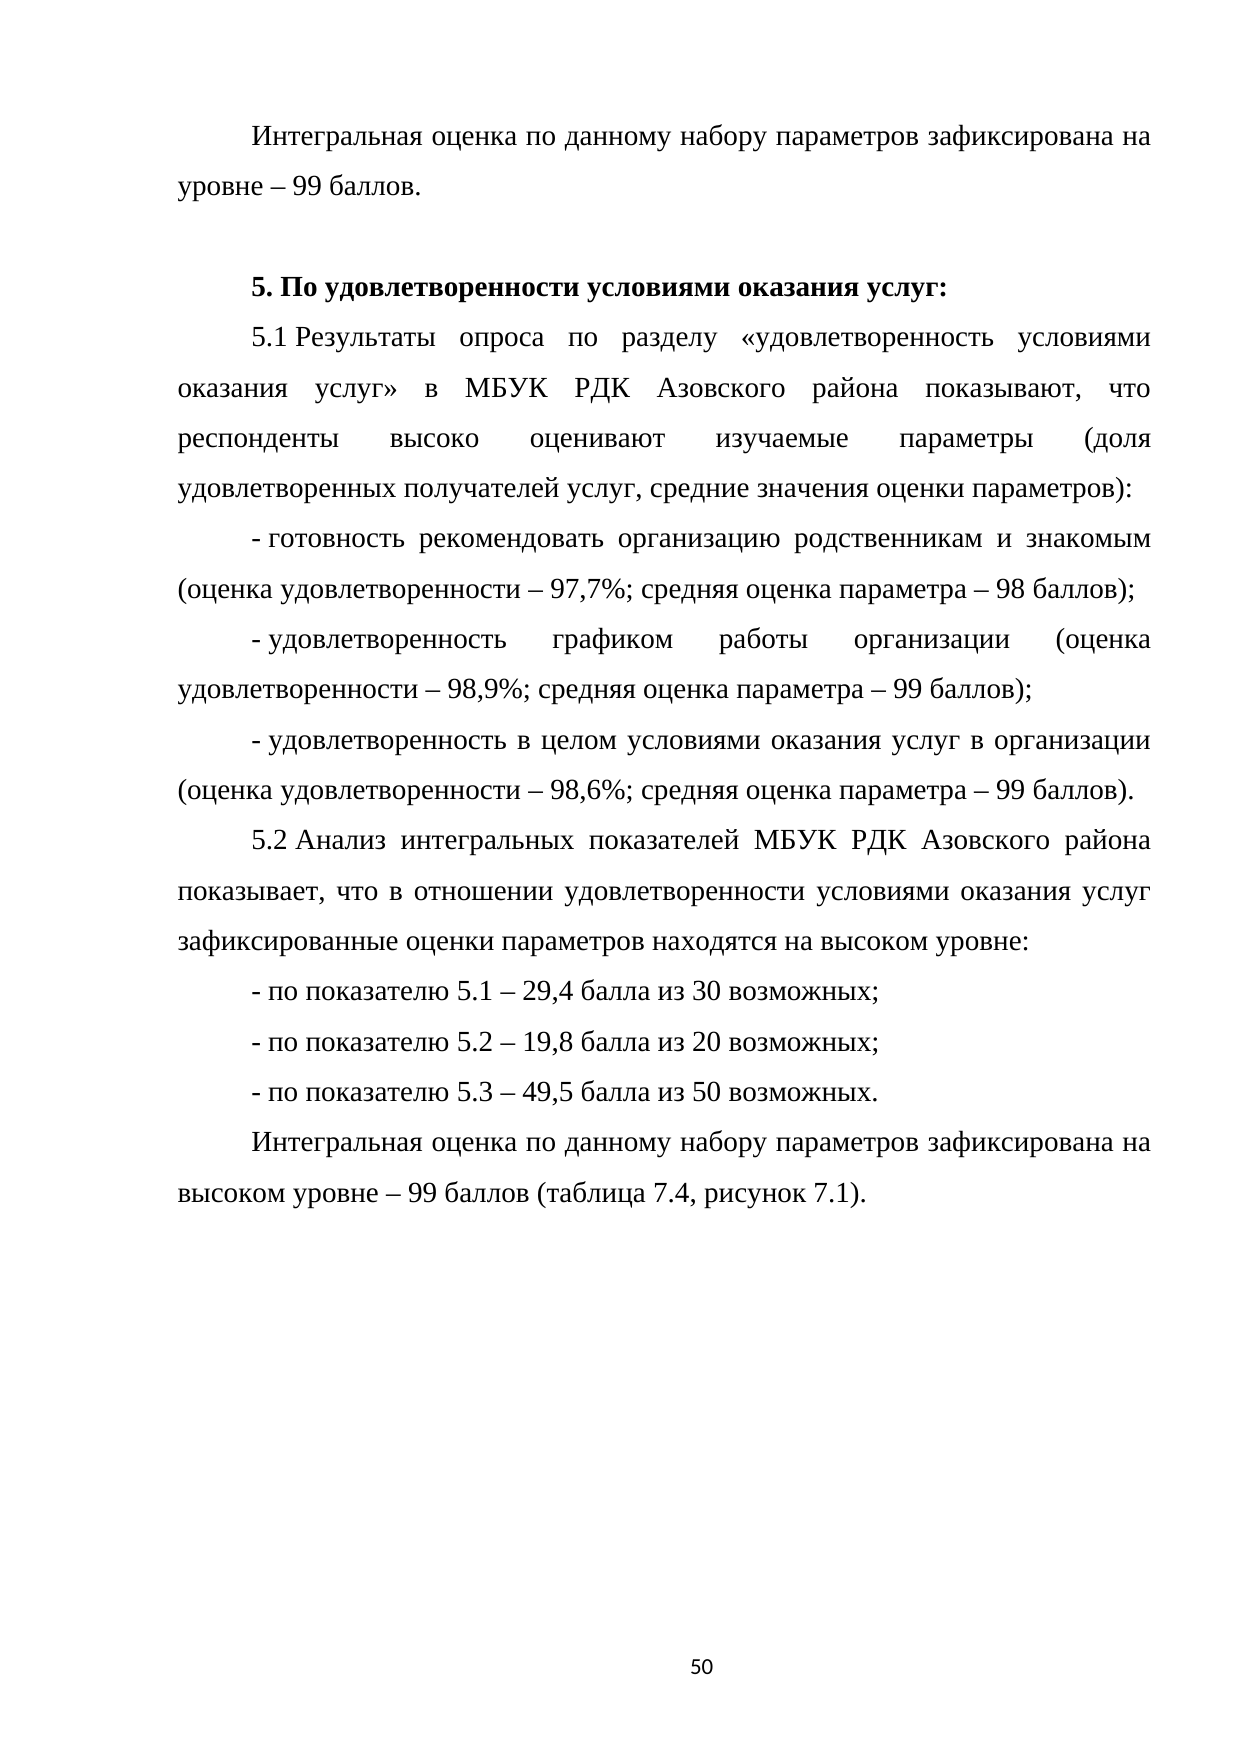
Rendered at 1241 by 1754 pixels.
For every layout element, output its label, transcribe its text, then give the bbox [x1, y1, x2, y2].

text Интегральная оценка по данному набору параметров зафиксирована на уровне – 99 баллов. [177, 118, 1152, 202]
text 5.1 Результаты опроса по разделу «удовлетворенность условиями оказания услуг» в МБУК РДК Азовского района показывают, что респонденты высоко оценивают изучаемые параметры (доля удовлетворенных получателей услуг, средние значения оценки параметров): [177, 319, 1152, 504]
text - удовлетворенность в целом условиями оказания услуг в организации (оценка удовлетворенности – 98,6%; средняя оценка параметра – 99 баллов). [177, 722, 1152, 806]
text Интегральная оценка по данному набору параметров зафиксирована на высоком уровне – 99 баллов (таблица 7.4, рисунок 7.1). [177, 1124, 1152, 1208]
text - готовность рекомендовать организацию родственникам и знакомым (оценка удовлетворенности – 97,7%; средняя оценка параметра – 98 баллов); [177, 521, 1152, 604]
text - по показателю 5.1 – 29,4 балла из 30 возможных; [177, 973, 1152, 1007]
text - по показателю 5.3 – 49,5 балла из 50 возможных. [177, 1074, 1152, 1108]
text 5.2 Анализ интегральных показателей МБУК РДК Азовского района показывает, что в отношении удовлетворенности условиями оказания услуг зафиксированные оценки параметров находятся на высоком уровне: [177, 822, 1152, 957]
text - удовлетворенность графиком работы организации (оценка удовлетворенности – 98,9%; средняя оценка параметра – 99 баллов); [177, 621, 1152, 705]
text 5. По удовлетворенности условиями оказания услуг: [177, 269, 1152, 303]
text - по показателю 5.2 – 19,8 балла из 20 возможных; [177, 1024, 1152, 1057]
